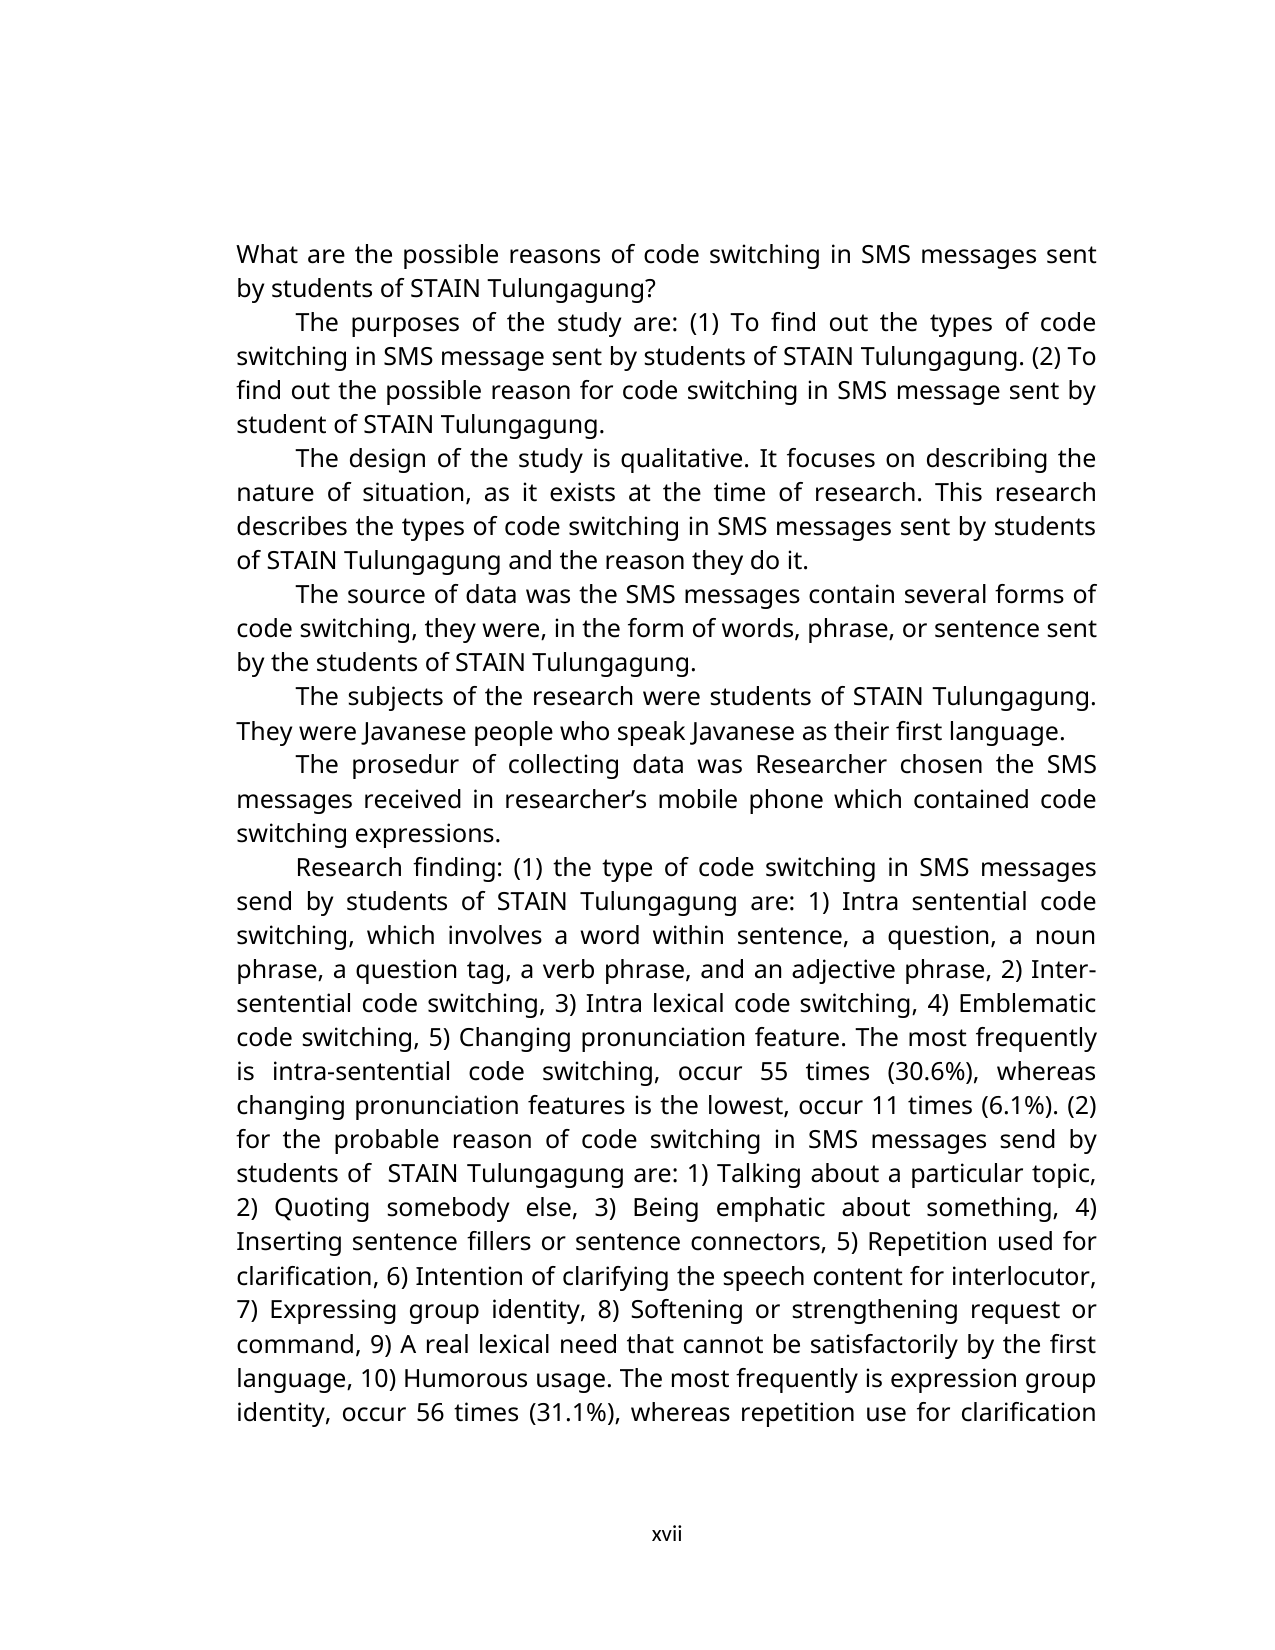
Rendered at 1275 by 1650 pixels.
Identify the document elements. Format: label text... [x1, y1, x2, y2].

text The subjects of the research were students of STAIN Tulungagung. They were Javanese people who speak Javanese as their first language. [236, 679, 1098, 747]
text The prosedur of collecting data was Researcher chosen the SMS messages received in researcher’s mobile phone which contained code switching expressions. [236, 747, 1098, 849]
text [236, 236, 1098, 304]
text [236, 849, 1098, 1428]
text The source of data was the SMS messages contain several forms of code switching, they were, in the form of words, phrase, or sentence sent by the students of STAIN Tulungagung. [236, 577, 1098, 679]
text The design of the study is qualitative. It focuses on describing the nature of situation, as it exists at the time of research. This research describes the types of code switching in SMS messages sent by students of STAIN Tulungagung and the reason they do it. [236, 441, 1098, 577]
text The purposes of the study are: (1) To find out the types of code switching in SMS message sent by students of STAIN Tulungagung. (2) To find out the possible reason for code switching in SMS message sent by student of STAIN Tulungagung. [236, 304, 1098, 441]
